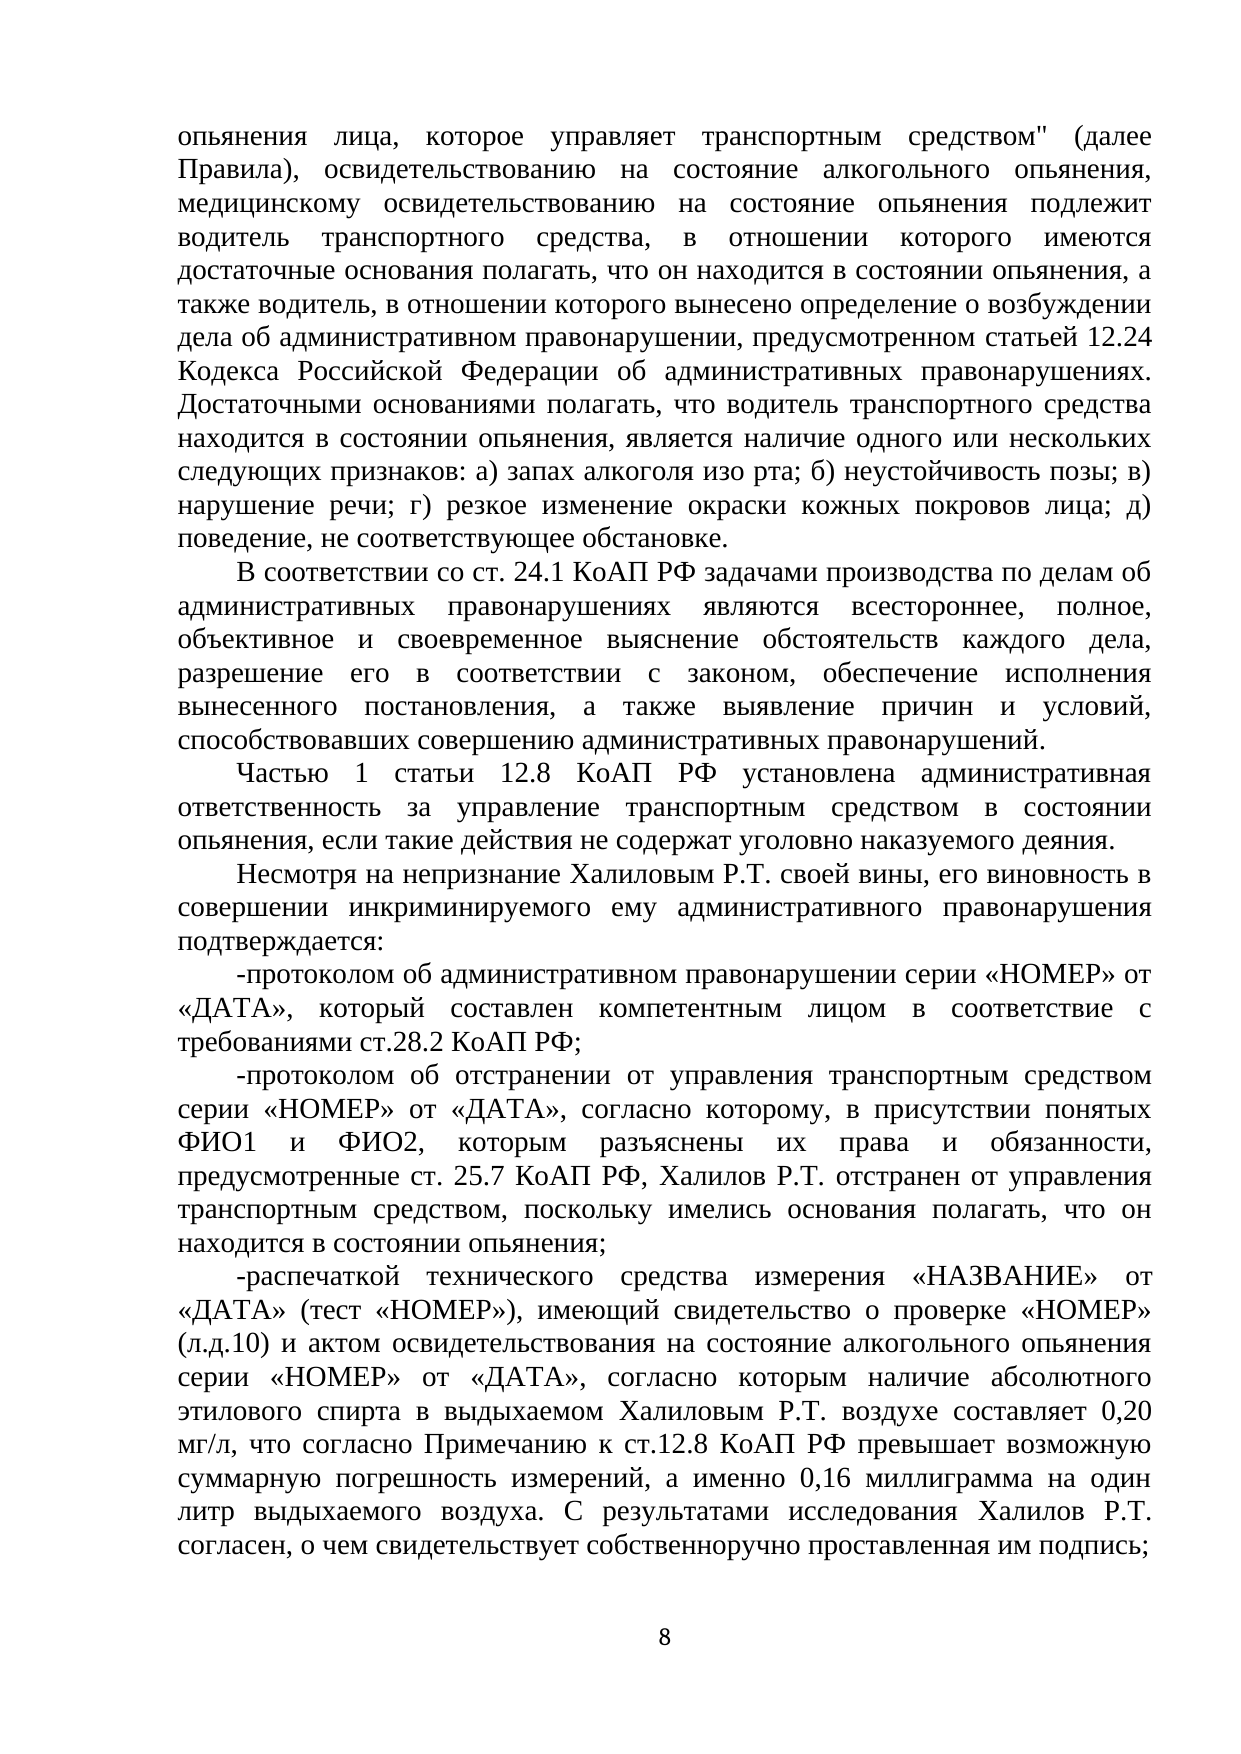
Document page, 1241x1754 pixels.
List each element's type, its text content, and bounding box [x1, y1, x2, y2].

text Несмотря на непризнание Халиловым Р.Т. своей вины, его виновность в совершении инкриминируемого ему административного правонарушения подтверждается: [177, 856, 1152, 957]
text Частью 1 статьи 12.8 КоАП РФ установлена административная ответственность за управление транспортным средством в состоянии опьянения, если такие действия не содержат уголовно наказуемого деяния. [177, 755, 1152, 856]
text -протоколом об отстранении от управления транспортным средством серии «НОМЕР» от «ДАТА», согласно которому, в присутствии понятых ФИО1 и ФИО2, которым разъяснены их права и обязанности, предусмотренные ст. 25.7 КоАП РФ, Халилов Р.Т. отстранен от управления транспортным средством, поскольку имелись основания полагать, что он находится в состоянии опьянения; [177, 1057, 1152, 1258]
text -протоколом об административном правонарушении серии «НОМЕР» от «ДАТА», который составлен компетентным лицом в соответствие с требованиями ст.28.2 КоАП РФ; [177, 957, 1152, 1057]
text -распечаткой технического средства измерения «НАЗВАНИЕ» от «ДАТА» (тест «НОМЕР»), имеющий свидетельство о проверке «НОМЕР» (л.д.10) и актом освидетельствования на состояние алкогольного опьянения серии «НОМЕР» от «ДАТА», согласно которым наличие абсолютного этилового спирта в выдыхаемом Халиловым Р.Т. воздухе составляет 0,20 мг/л, что согласно Примечанию к ст.12.8 КоАП РФ превышает возможную суммарную погрешность измерений, а именно 0,16 миллиграмма на один литр выдыхаемого воздуха. С результатами исследования Халилов Р.Т. согласен, о чем свидетельствует собственноручно проставленная им подпись; [177, 1258, 1152, 1560]
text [177, 118, 1152, 554]
text В соответствии со ст. 24.1 КоАП РФ задачами производства по делам об административных правонарушениях являются всестороннее, полное, объективное и своевременное выяснение обстоятельств каждого дела, разрешение его в соответствии с законом, обеспечение исполнения вынесенного постановления, а также выявление причин и условий, способствовавших совершению административных правонарушений. [177, 554, 1152, 755]
